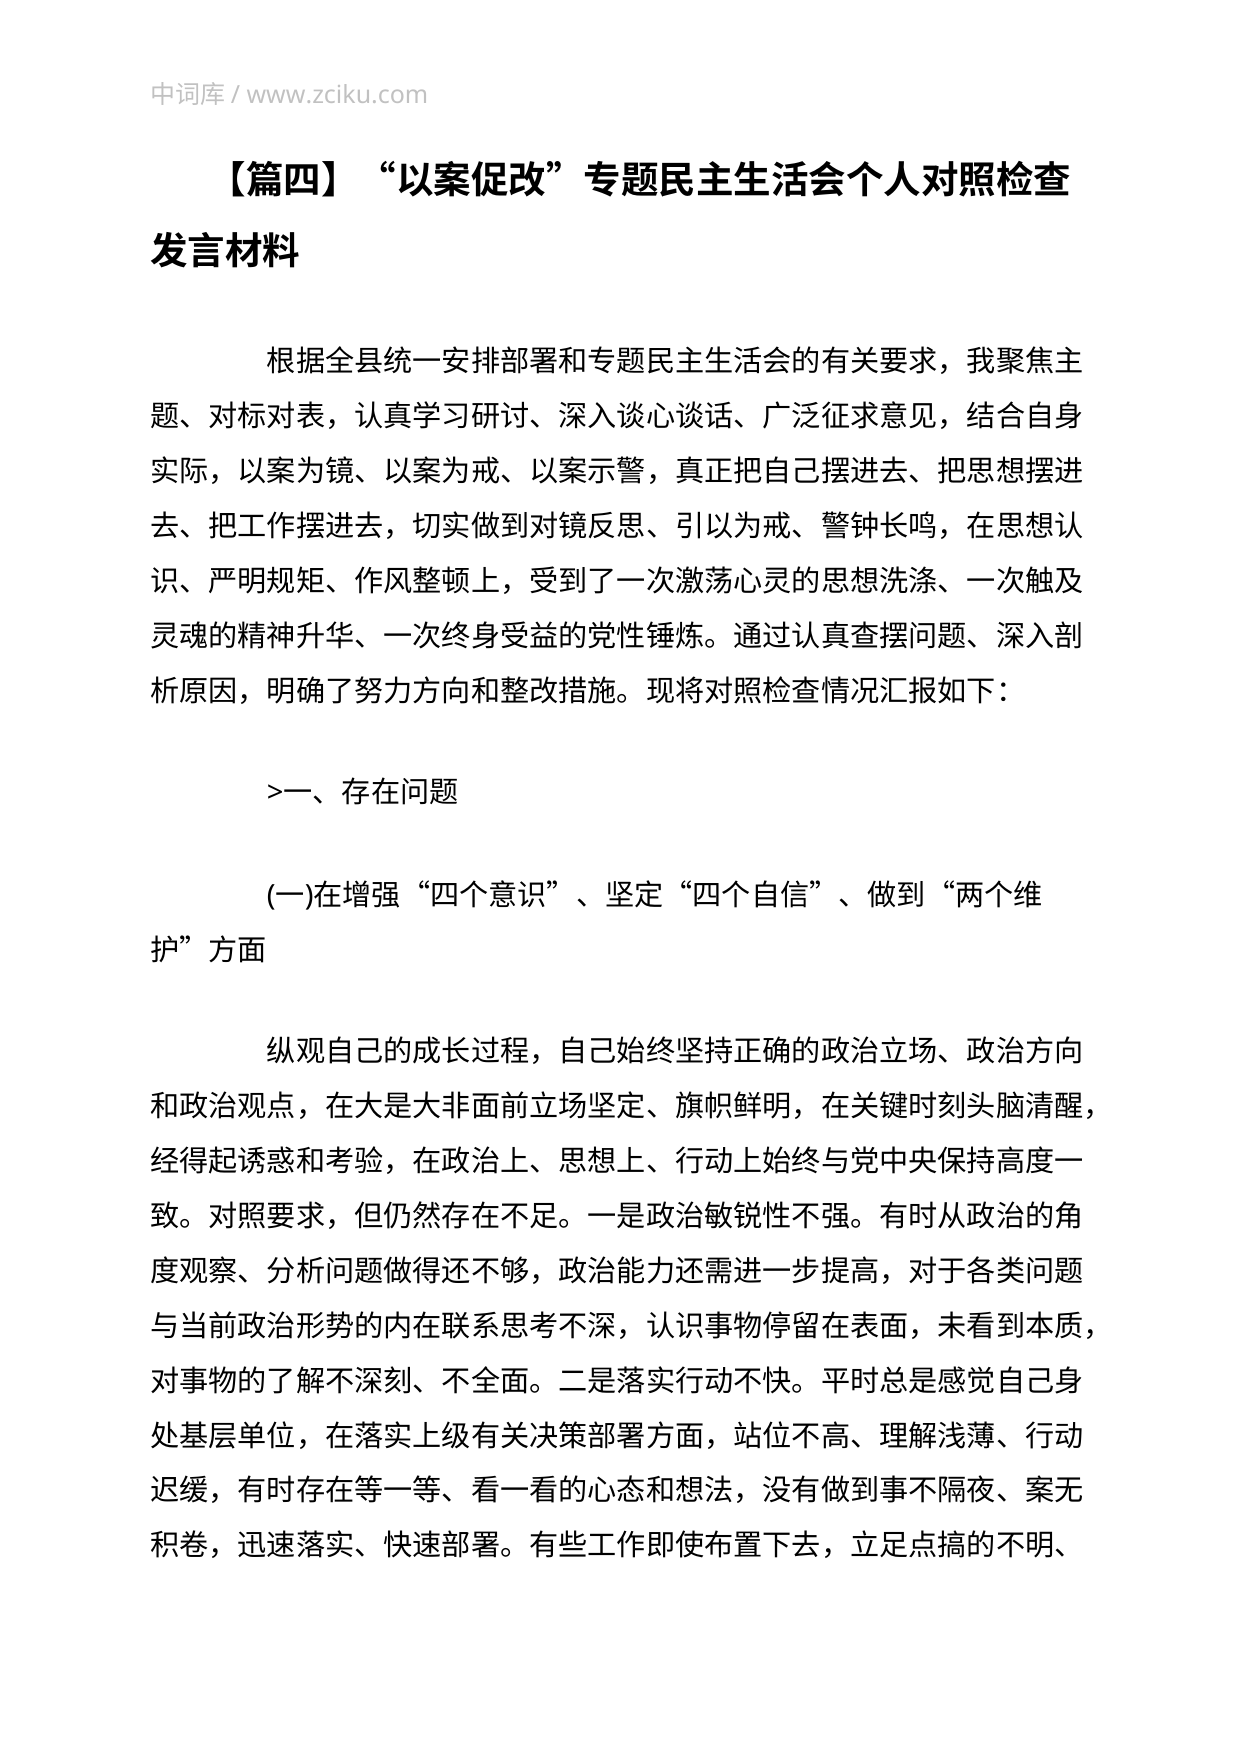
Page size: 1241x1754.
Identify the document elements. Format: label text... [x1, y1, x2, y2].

text 根据全县统一安排部署和专题民主生活会的有关要求，我聚焦主题、对标对表，认真学习研讨、深入谈心谈话、广泛征求意见，结合自身实际，以案为镜、以案为戒、以案示警，真正把自己摆进去、把思想摆进去、把工作摆进去，切实做到对镜反思、引以为戒、警钟长鸣，在思想认识、严明规矩、作风整顿上，受到了一次激荡心灵的思想洗涤、一次触及灵魂的精神升华、一次终身受益的党性锤炼。通过认真查摆问题、深入剖析原因，明确了努力方向和整改措施。现将对照检查情况汇报如下： [150, 338, 1090, 709]
text >一、存在问题 [150, 769, 1090, 811]
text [150, 1028, 1090, 1564]
text 【篇四】“以案促改”专题民主生活会个人对照检查发言材料 [150, 150, 1090, 275]
text (一)在增强“四个意识”、坚定“四个自信”、做到“两个维护”方面 [150, 871, 1090, 968]
